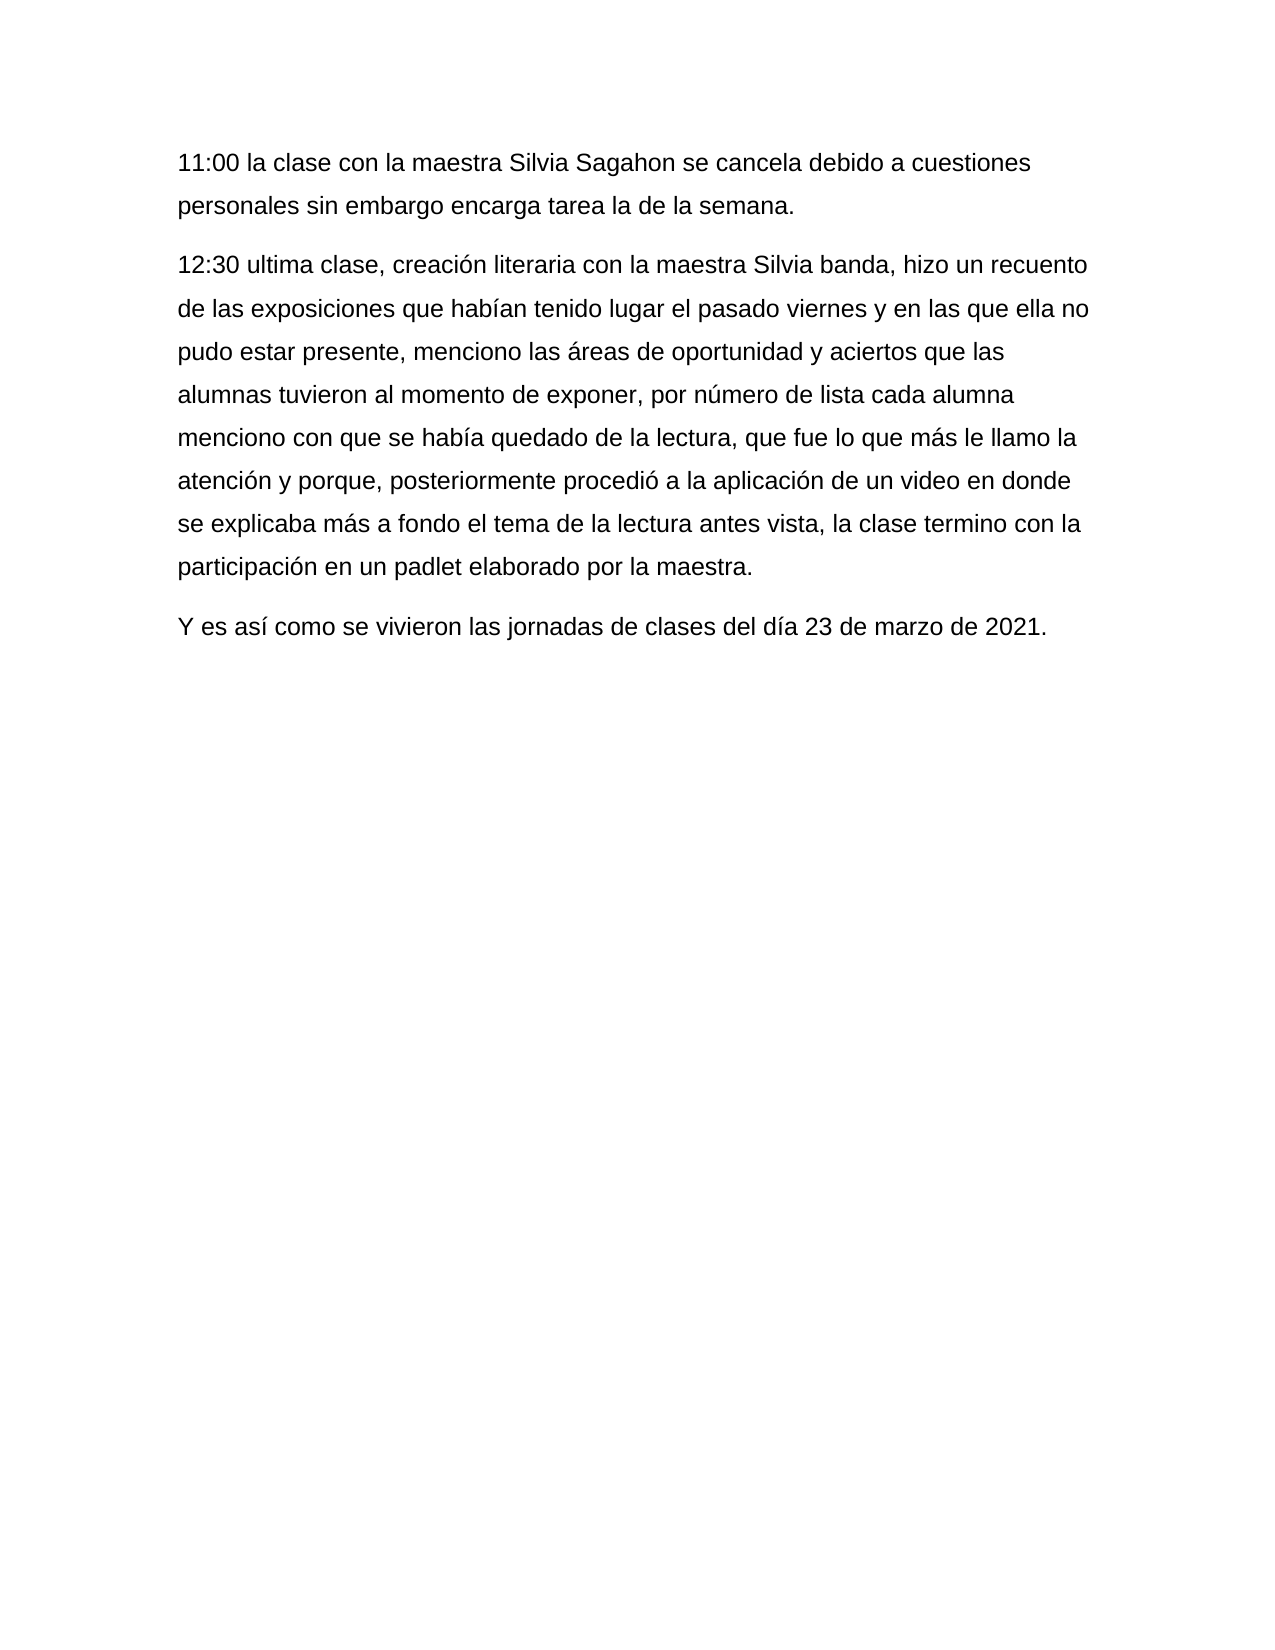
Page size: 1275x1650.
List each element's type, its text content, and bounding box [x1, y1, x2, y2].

text 11:00 la clase con la maestra Silvia Sagahon se cancela debido a cuestiones personales sin embargo encarga tarea la de la semana. [177, 148, 1098, 219]
text 12:30 ultima clase, creación literaria con la maestra Silvia banda, hizo un recuento de las exposiciones que habían tenido lugar el pasado viernes y en las que ella no pudo estar presente, menciono las áreas de oportunidad y aciertos que las alumnas tuvieron al momento de exponer, por número de lista cada alumna menciono con que se había quedado de la lectura, que fue lo que más le llamo la atención y porque, posteriormente procedió a la aplicación de un video en donde se explicaba más a fondo el tema de la lectura antes vista, la clase termino con la participación en un padlet elaborado por la maestra. [177, 251, 1098, 581]
text Y es así como se vivieron las jornadas de clases del día 23 de marzo de 2021. [177, 612, 1098, 641]
